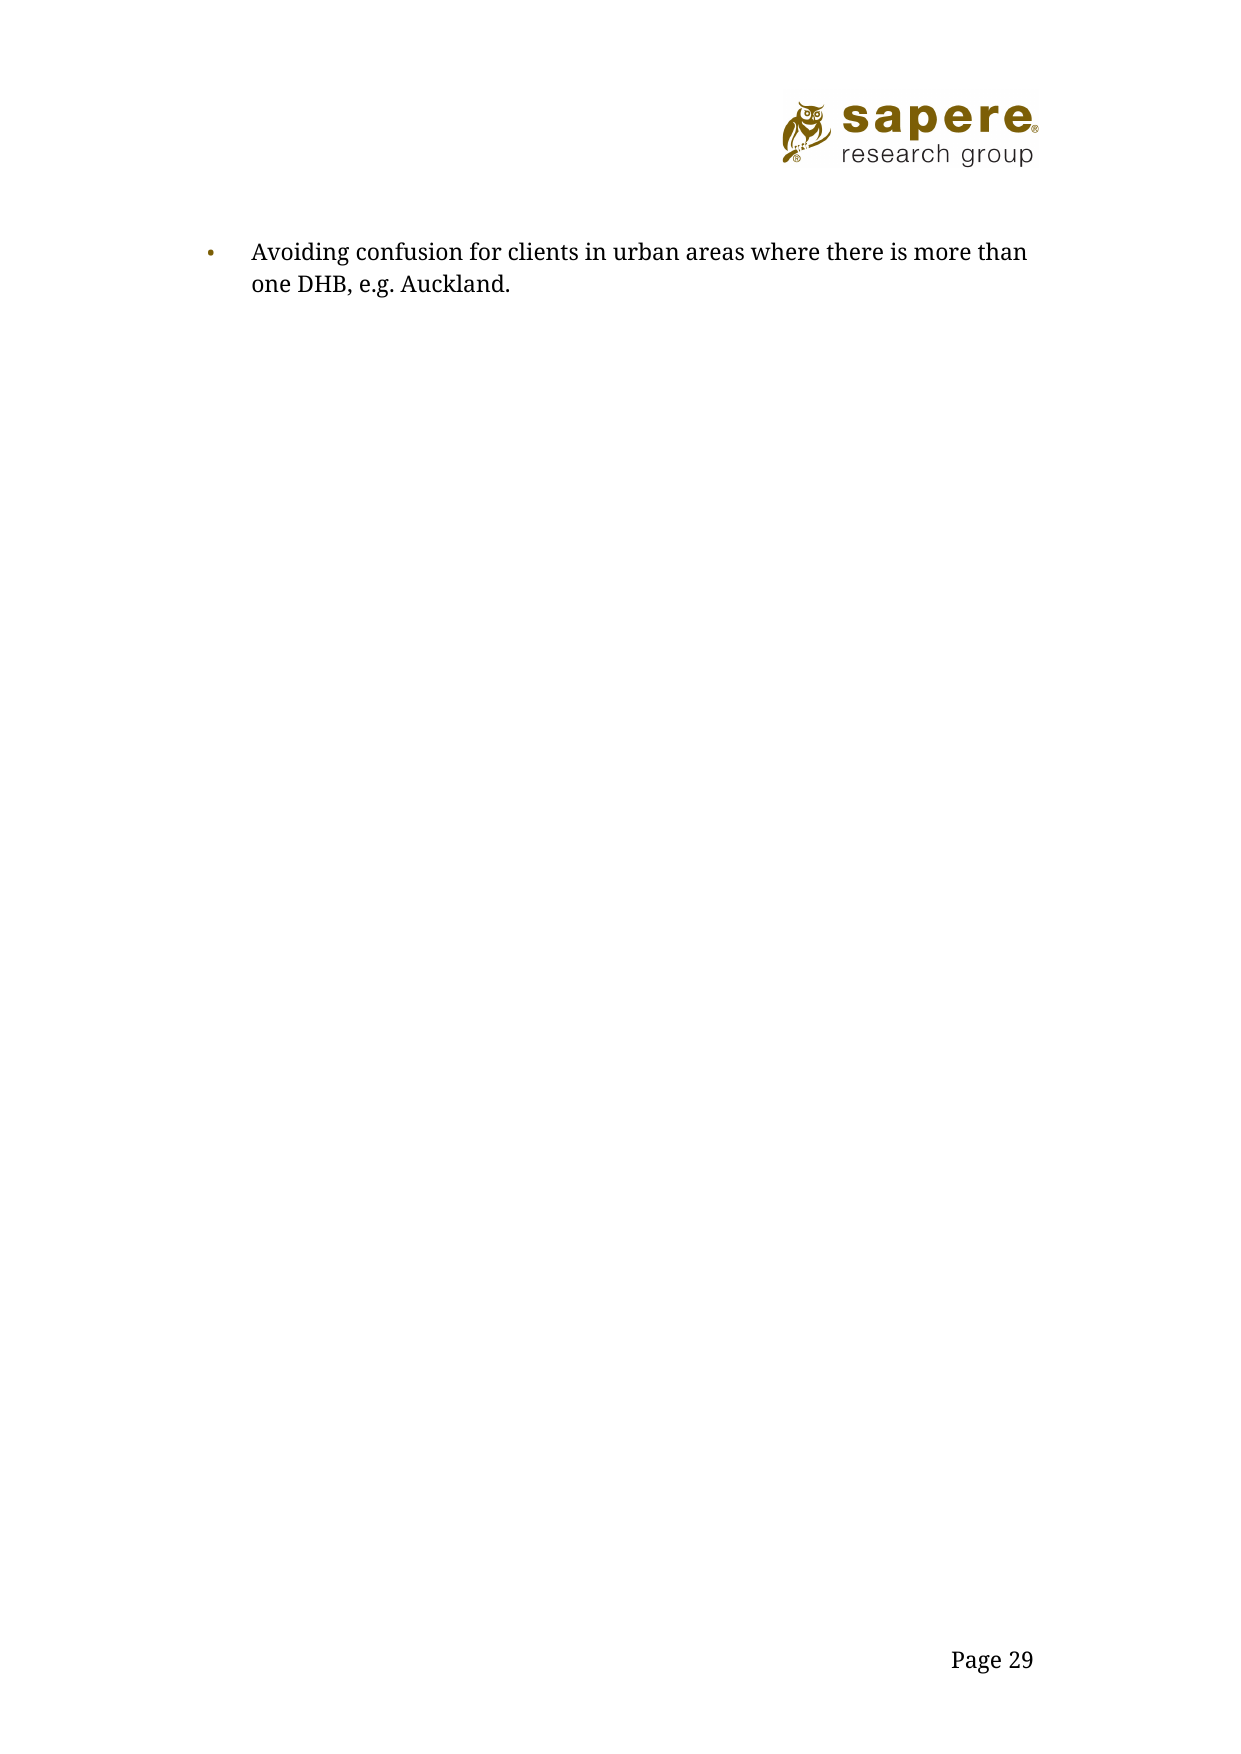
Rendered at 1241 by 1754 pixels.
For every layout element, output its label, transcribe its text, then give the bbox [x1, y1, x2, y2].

picture [782, 89, 1039, 168]
text Avoiding confusion for clients in urban areas where there is more than one DHB, e.g. Auckland. [207, 236, 1033, 299]
